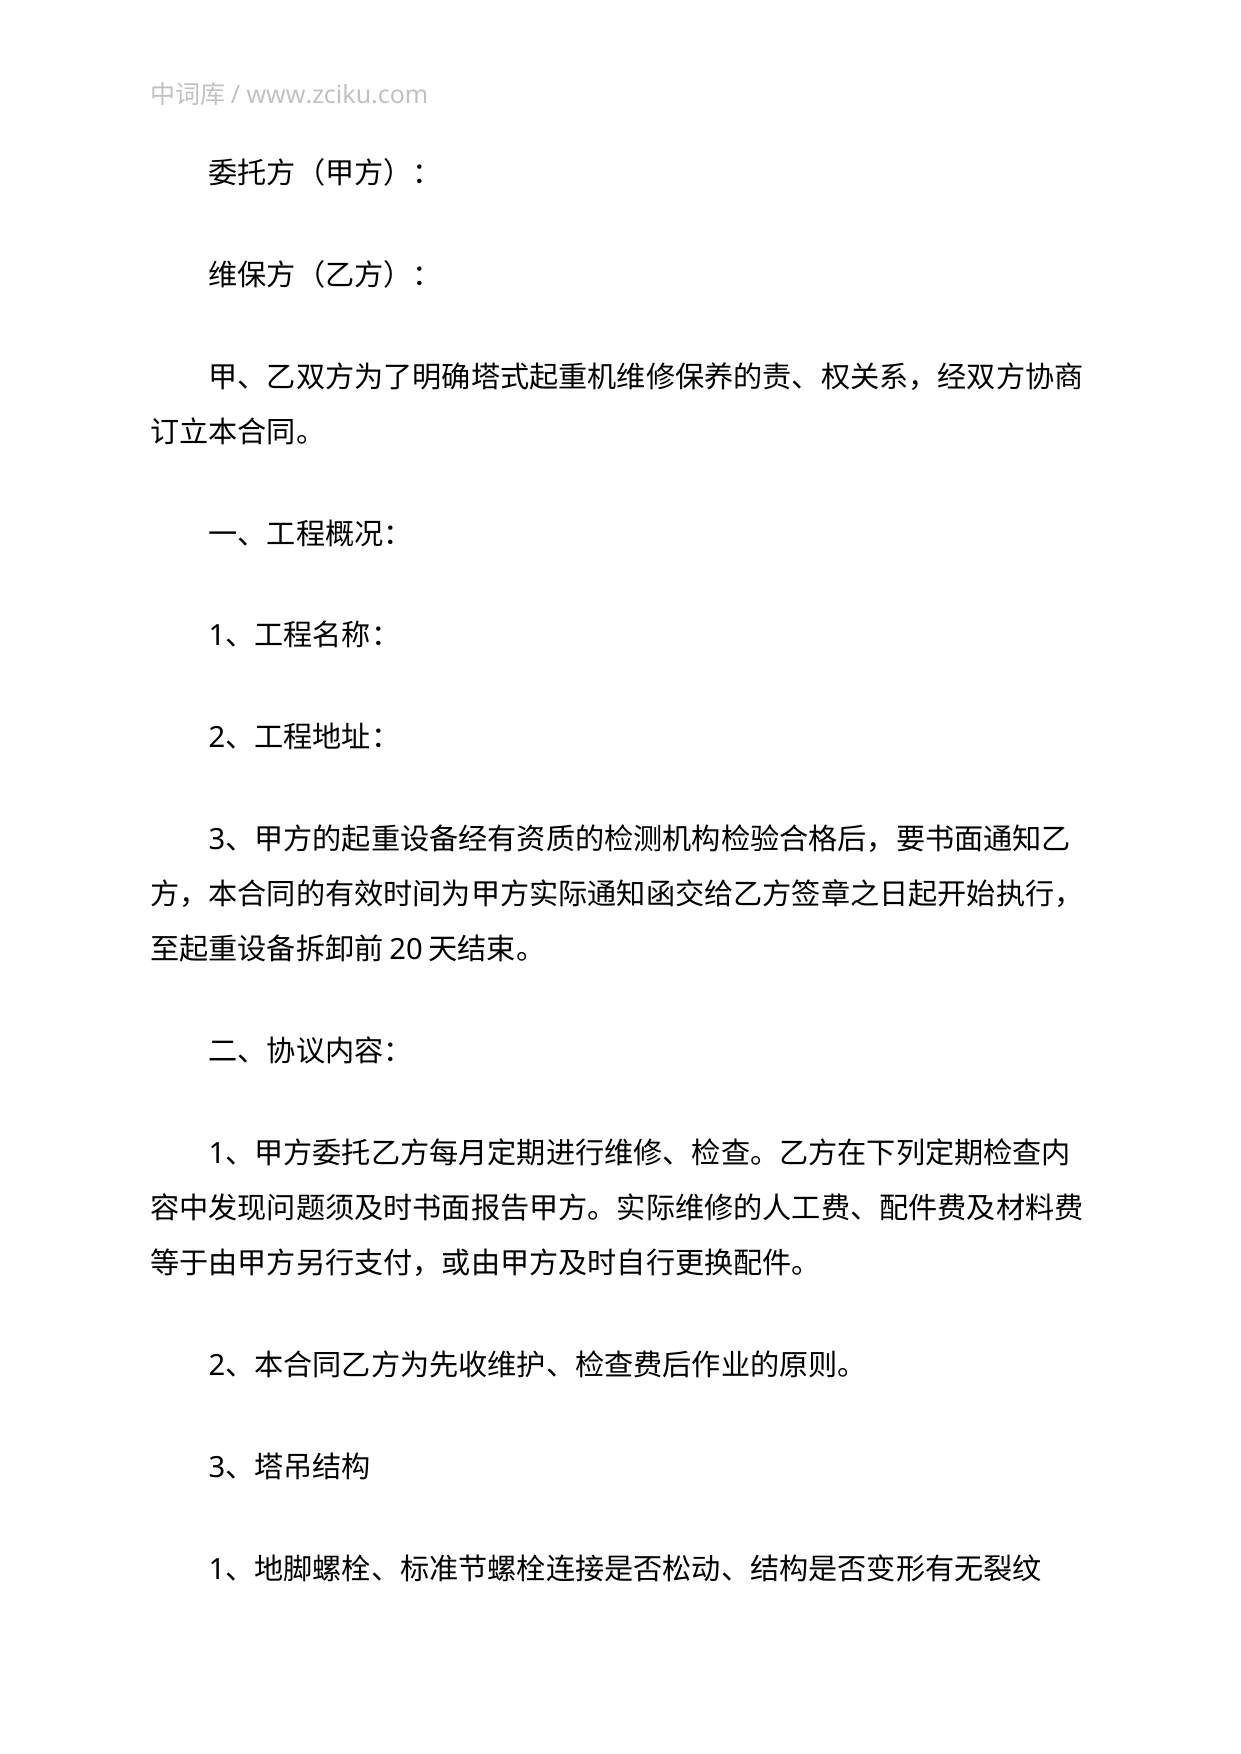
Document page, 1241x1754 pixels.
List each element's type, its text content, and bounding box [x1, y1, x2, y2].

text 2、工程地址： [150, 714, 1090, 756]
text 3、塔吊结构 [150, 1443, 1090, 1486]
text 一、工程概况： [150, 510, 1090, 552]
text 甲、乙双方为了明确塔式起重机维修保养的责、权关系，经双方协商订立本合同。 [150, 353, 1090, 451]
text 2、本合同乙方为先收维护、检查费后作业的原则。 [150, 1341, 1090, 1384]
text 3、甲方的起重设备经有资质的检测机构检验合格后，要书面通知乙方，本合同的有效时间为甲方实际通知函交给乙方签章之日起开始执行，至起重设备拆卸前20天结束。 [150, 816, 1090, 968]
text 二、协议内容： [150, 1028, 1090, 1070]
text 维保方（乙方）： [150, 252, 1090, 294]
text 委托方（甲方）： [150, 150, 1090, 192]
text 1、工程名称： [150, 612, 1090, 654]
text 1、甲方委托乙方每月定期进行维修、检查。乙方在下列定期检查内容中发现问题须及时书面报告甲方。实际维修的人工费、配件费及材料费等于由甲方另行支付，或由甲方及时自行更换配件。 [150, 1129, 1090, 1282]
text 1、地脚螺栓、标准节螺栓连接是否松动、结构是否变形有无裂纹 [150, 1545, 1090, 1588]
